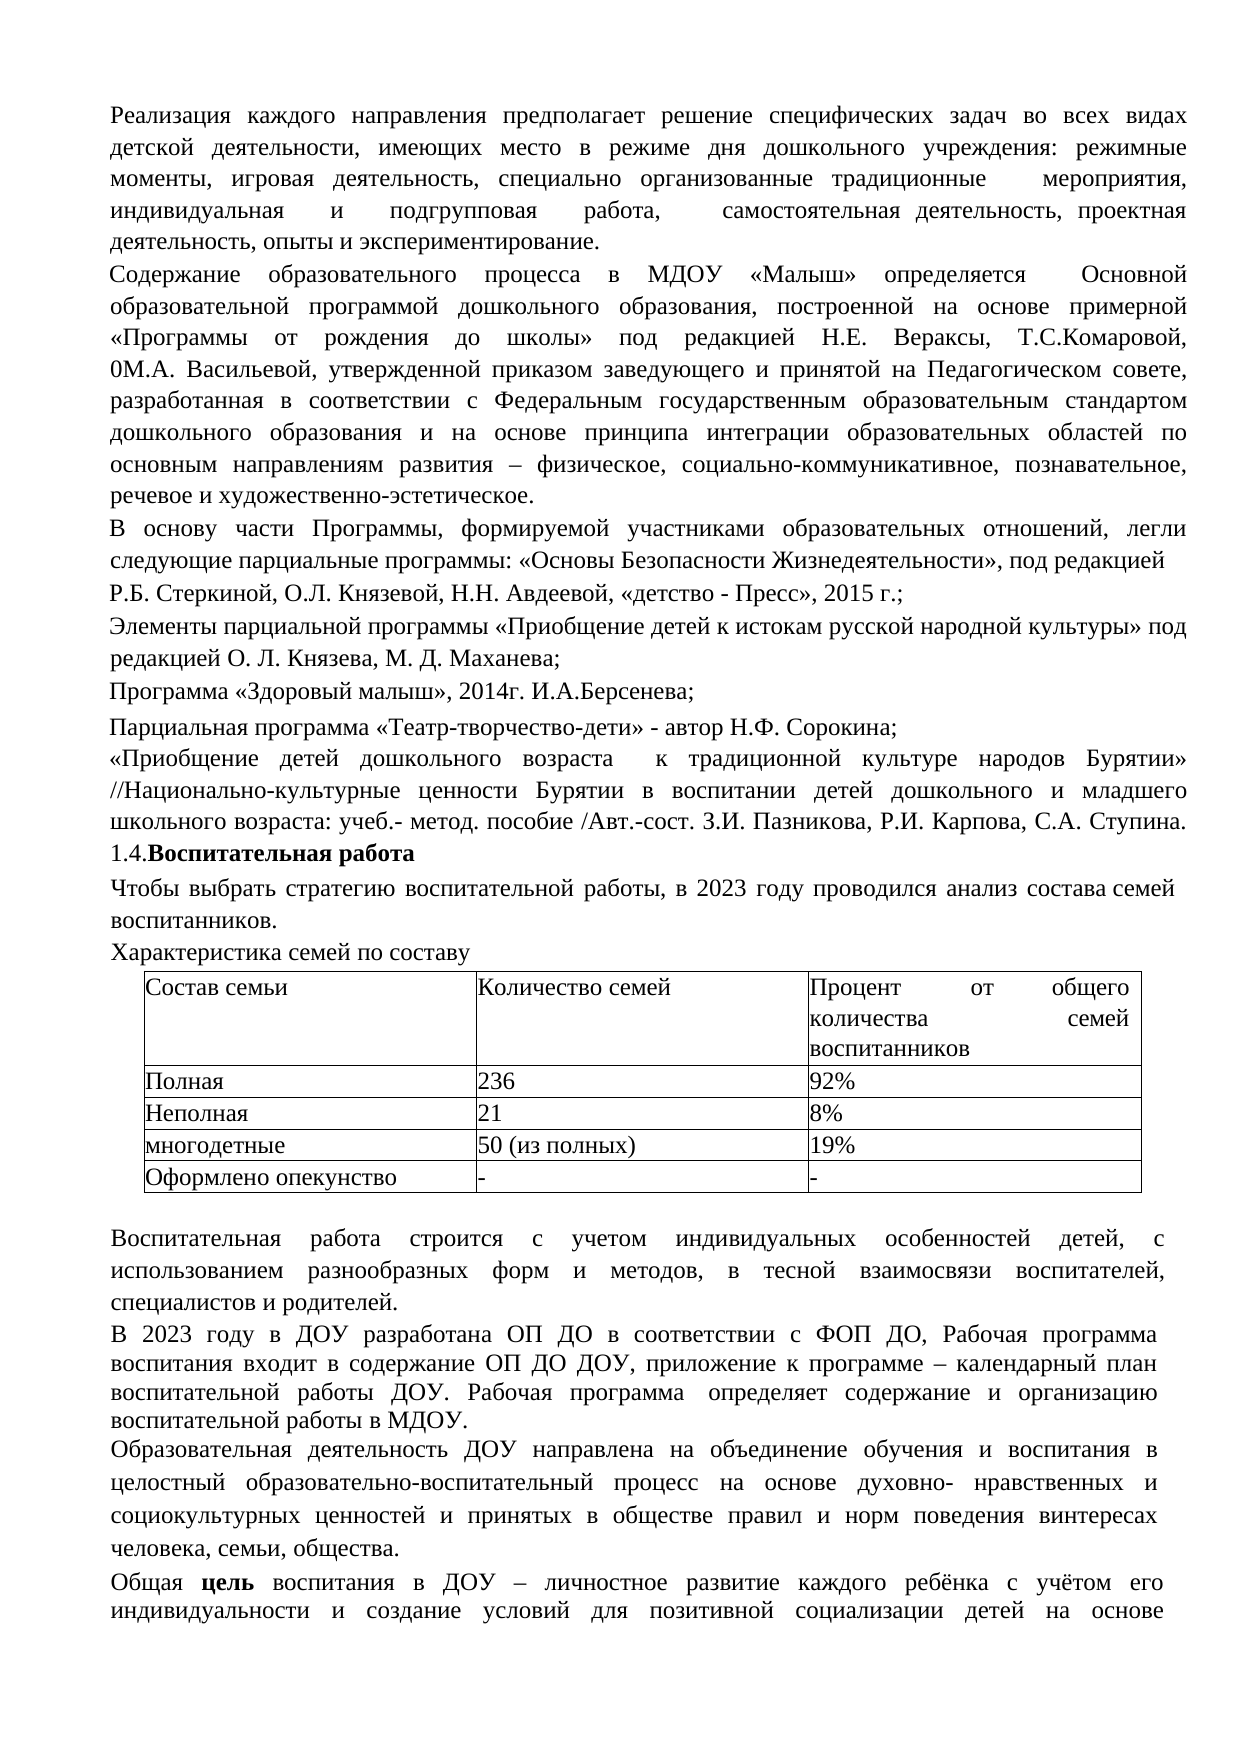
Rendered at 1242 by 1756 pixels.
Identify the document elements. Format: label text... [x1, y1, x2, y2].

table_cell Полная [145, 1066, 476, 1097]
table_cell Неполная [145, 1098, 476, 1128]
text Характеристика семей по составу [110, 937, 1194, 966]
table_header Процент от общего количества семей воспитанников [809, 972, 1141, 1065]
text Содержание образовательного процесса в МДОУ «Малыш» определяется Основной образовательной программой дошкольного образования, построенной на основе примерной «Программы от рождения до школы» под редакцией Н.Е. Вераксы, Т.С.Комаровой, 0М.А. Васильевой, утвержденной приказом заведующего и принятой на Педагогическом совете, разработанная в соответствии с Федеральным государственным образовательным стандартом дошкольного образования и на основе принципа интеграции образовательных областей по основным направлениям развития – физическое, социально-коммуникативное, познавательное, речевое и художественно-эстетическое. [109, 259, 1188, 509]
table_cell 21 [477, 1098, 808, 1128]
text Элементы парциальной программы «Приобщение детей к истокам русской народной культуры» под редакцией О. Л. Князева, М. Д. Маханева; [109, 611, 1188, 672]
text Программа «Здоровый малыш», 2014г. И.А.Берсенева; [109, 676, 1188, 705]
text Образовательная деятельность ДОУ направлена на объединение обучения и воспитания в целостный образовательно-воспитательный процесс на основе духовно- нравственных и социокультурных ценностей и принятых в обществе правил и норм поведения винтересах человека, семьи, общества. [110, 1434, 1158, 1562]
text В 2023 году в ДОУ разработана ОП ДО в соответствии с ФОП ДО, Рабочая программа воспитания входит в содержание ОП ДО ДОУ, приложение к программе – календарный план воспитательной работы ДОУ. Рабочая программа определяет содержание и организацию воспитательной работы в МДОУ. [110, 1319, 1158, 1434]
text Воспитательная работа строится с учетом индивидуальных особенностей детей, с использованием разнообразных форм и методов, в тесной взаимосвязи воспитателей, специалистов и родителей. [110, 1223, 1165, 1316]
text Р.Б. Стеркиной, О.Л. Князевой, Н.Н. Авдеевой, «детство - Пресс», 2015 г.; [109, 578, 1188, 607]
table_cell 236 [477, 1066, 808, 1097]
text Чтобы выбрать стратегию воспитательной работы, в 2023 году проводился анализ состава семей воспитанников. [110, 873, 1194, 933]
table_cell 92% [809, 1066, 1141, 1097]
text Парциальная программа «Театр-творчество-дети» - автор Н.Ф. Сорокина; [109, 712, 1194, 741]
table_cell 50 (из полных) [477, 1130, 808, 1160]
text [109, 100, 1188, 255]
table_cell многодетные [145, 1130, 476, 1160]
table_cell - [477, 1161, 808, 1192]
text В основу части Программы, формируемой участниками образовательных отношений, легли следующие парциальные программы: «Основы Безопасности Жизнедеятельности», под редакцией [109, 513, 1188, 574]
table_cell 8% [809, 1098, 1141, 1128]
table_cell - [809, 1161, 1141, 1192]
table_header Количество семей [477, 972, 808, 1065]
table_header Состав семьи [145, 972, 476, 1065]
table_cell 19% [809, 1130, 1141, 1160]
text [110, 1567, 1164, 1624]
text «Приобщение детей дошкольного возраста к традиционной культуре народов Бурятии» //Национально-культурные ценности Бурятии в воспитании детей дошкольного и младшего школьного возраста: учеб.- метод. пособие /Авт.-сост. З.И. Пазникова, Р.И. Карпова, С.А. Ступина. 1.4.Воспитательная работа [109, 743, 1188, 867]
table_cell Оформлено опекунство [145, 1161, 476, 1192]
